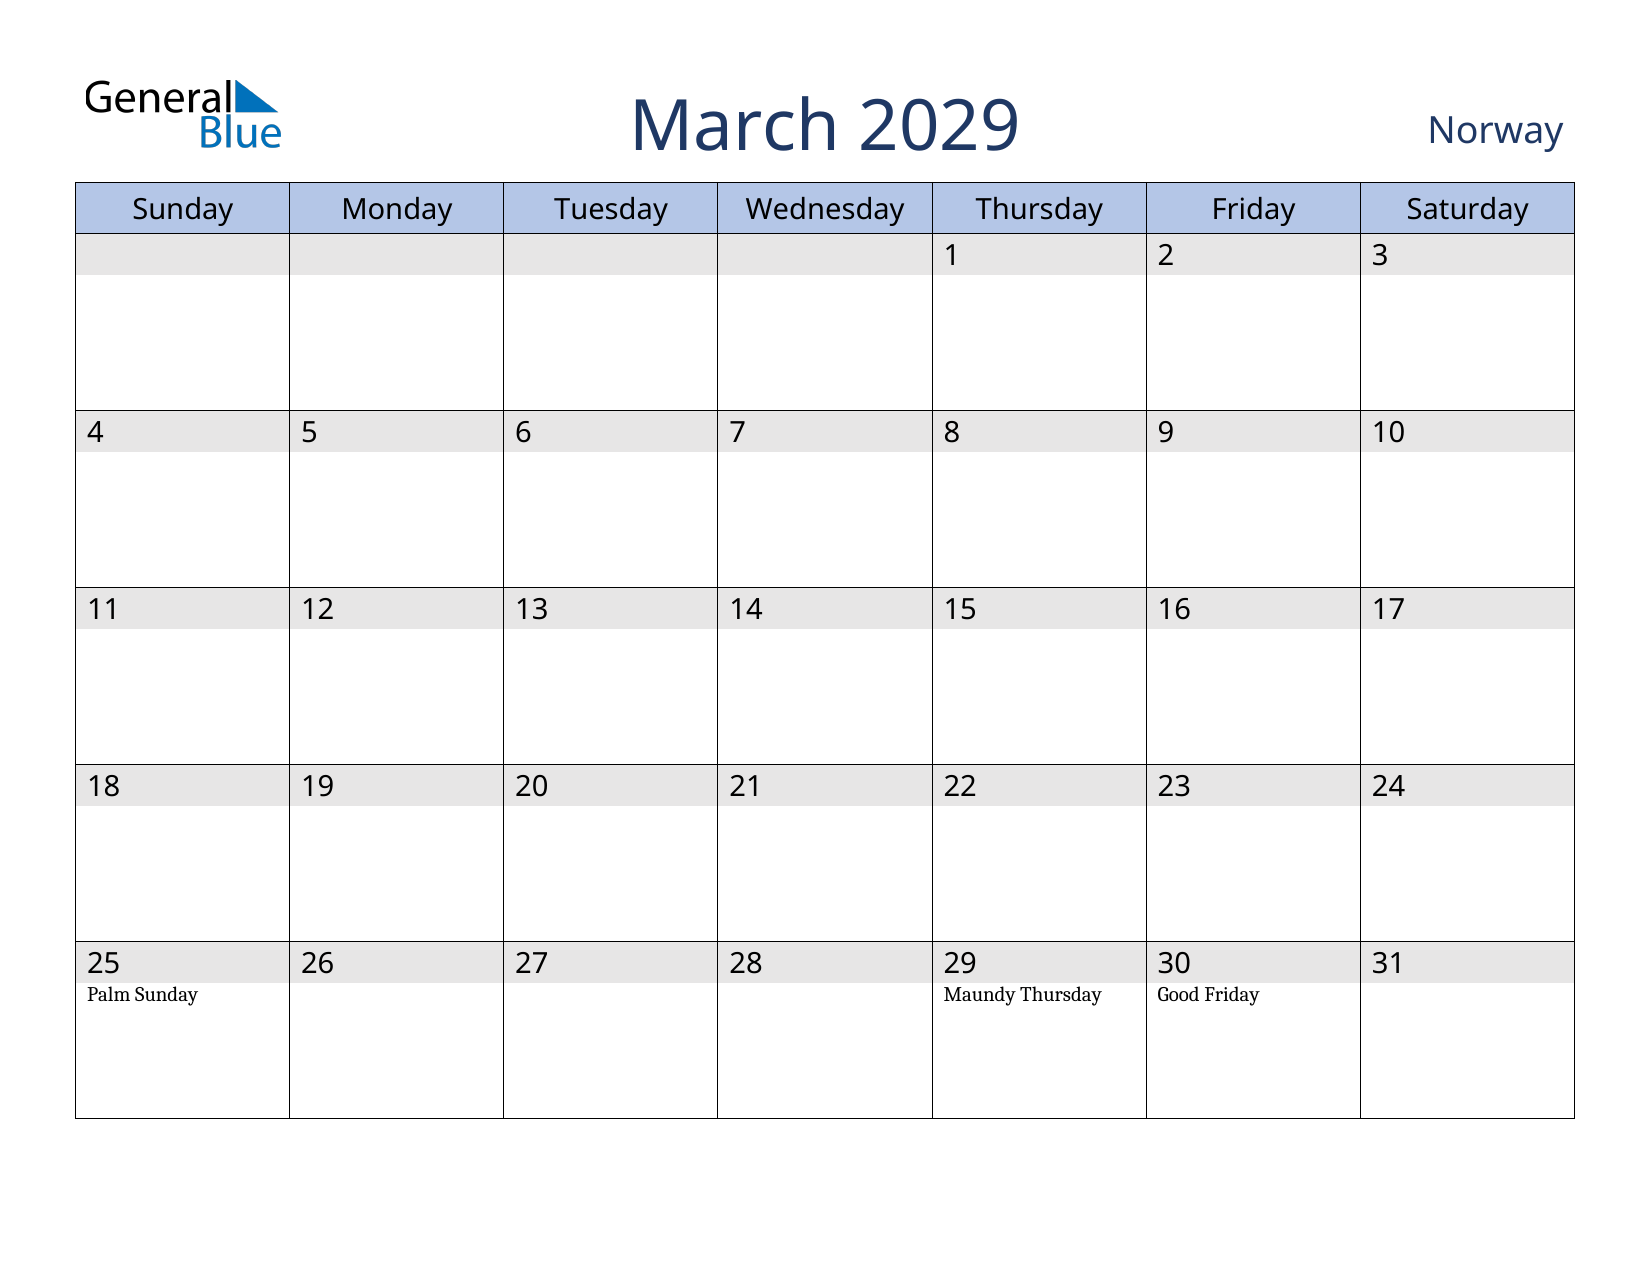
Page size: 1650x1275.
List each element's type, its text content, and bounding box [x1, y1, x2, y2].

table_cell [718, 629, 932, 764]
table_cell 6 [504, 411, 717, 452]
table_cell Monday [290, 183, 503, 233]
table_cell 4 [76, 411, 289, 452]
table_cell 31 [1361, 942, 1574, 983]
table_cell 1 [933, 234, 1146, 275]
table_cell [933, 452, 1146, 587]
table_cell [1361, 983, 1574, 1118]
table_header [76, 75, 503, 182]
table_cell [504, 806, 717, 941]
table_cell [76, 275, 289, 410]
table_cell [1361, 275, 1574, 410]
table_cell 17 [1361, 588, 1574, 629]
table_cell 9 [1147, 411, 1360, 452]
table_cell [1361, 452, 1574, 587]
table_cell [76, 452, 289, 587]
table_cell 20 [504, 765, 717, 806]
table_cell 5 [290, 411, 503, 452]
table_cell 13 [504, 588, 717, 629]
table_cell 24 [1361, 765, 1574, 806]
table_cell 29 [933, 942, 1146, 983]
table_cell 16 [1147, 588, 1360, 629]
table_cell [76, 234, 289, 275]
table_cell [290, 452, 503, 587]
table_cell Good Friday [1147, 983, 1360, 1118]
table_cell [290, 806, 503, 941]
table_cell Friday [1147, 183, 1360, 233]
table_cell [933, 806, 1146, 941]
table_cell [933, 629, 1146, 764]
table_cell Thursday [933, 183, 1146, 233]
table_cell 19 [290, 765, 503, 806]
table_cell Wednesday [718, 183, 932, 233]
table_cell 18 [76, 765, 289, 806]
table_cell [504, 452, 717, 587]
table_cell 2 [1147, 234, 1360, 275]
table_header Norway [1146, 75, 1574, 182]
table_cell 21 [718, 765, 932, 806]
table_cell [1147, 452, 1360, 587]
table_cell [504, 234, 717, 275]
table_cell Tuesday [504, 183, 717, 233]
table_cell [718, 234, 932, 275]
table_header March 2029 [504, 75, 1146, 182]
table_cell [718, 275, 932, 410]
table_cell [718, 806, 932, 941]
table_cell 3 [1361, 234, 1574, 275]
picture [86, 80, 281, 148]
table_cell 27 [504, 942, 717, 983]
table_cell [718, 983, 932, 1118]
table_cell [718, 452, 932, 587]
table_cell [504, 629, 717, 764]
table_cell [504, 275, 717, 410]
table_cell [1147, 629, 1360, 764]
table_cell 28 [718, 942, 932, 983]
table_cell 22 [933, 765, 1146, 806]
table_cell [1361, 629, 1574, 764]
table_cell 12 [290, 588, 503, 629]
table_cell 11 [76, 588, 289, 629]
table_cell 23 [1147, 765, 1360, 806]
table_cell [1147, 806, 1360, 941]
table_cell [290, 983, 503, 1118]
table_cell [933, 275, 1146, 410]
table_cell 10 [1361, 411, 1574, 452]
table_cell [76, 806, 289, 941]
table_cell [504, 983, 717, 1118]
table_cell [290, 629, 503, 764]
table_cell Saturday [1361, 183, 1574, 233]
table_cell [290, 275, 503, 410]
table_cell Maundy Thursday [933, 983, 1146, 1118]
table_cell 8 [933, 411, 1146, 452]
table_cell 7 [718, 411, 932, 452]
table_cell Sunday [76, 183, 289, 233]
table_cell 15 [933, 588, 1146, 629]
table_cell [76, 629, 289, 764]
table_cell 26 [290, 942, 503, 983]
table_cell 30 [1147, 942, 1360, 983]
table_cell [1147, 275, 1360, 410]
table_cell [290, 234, 503, 275]
table_cell 14 [718, 588, 932, 629]
table_cell 25 [76, 942, 289, 983]
table_cell Palm Sunday [76, 983, 289, 1118]
table_cell [1361, 806, 1574, 941]
